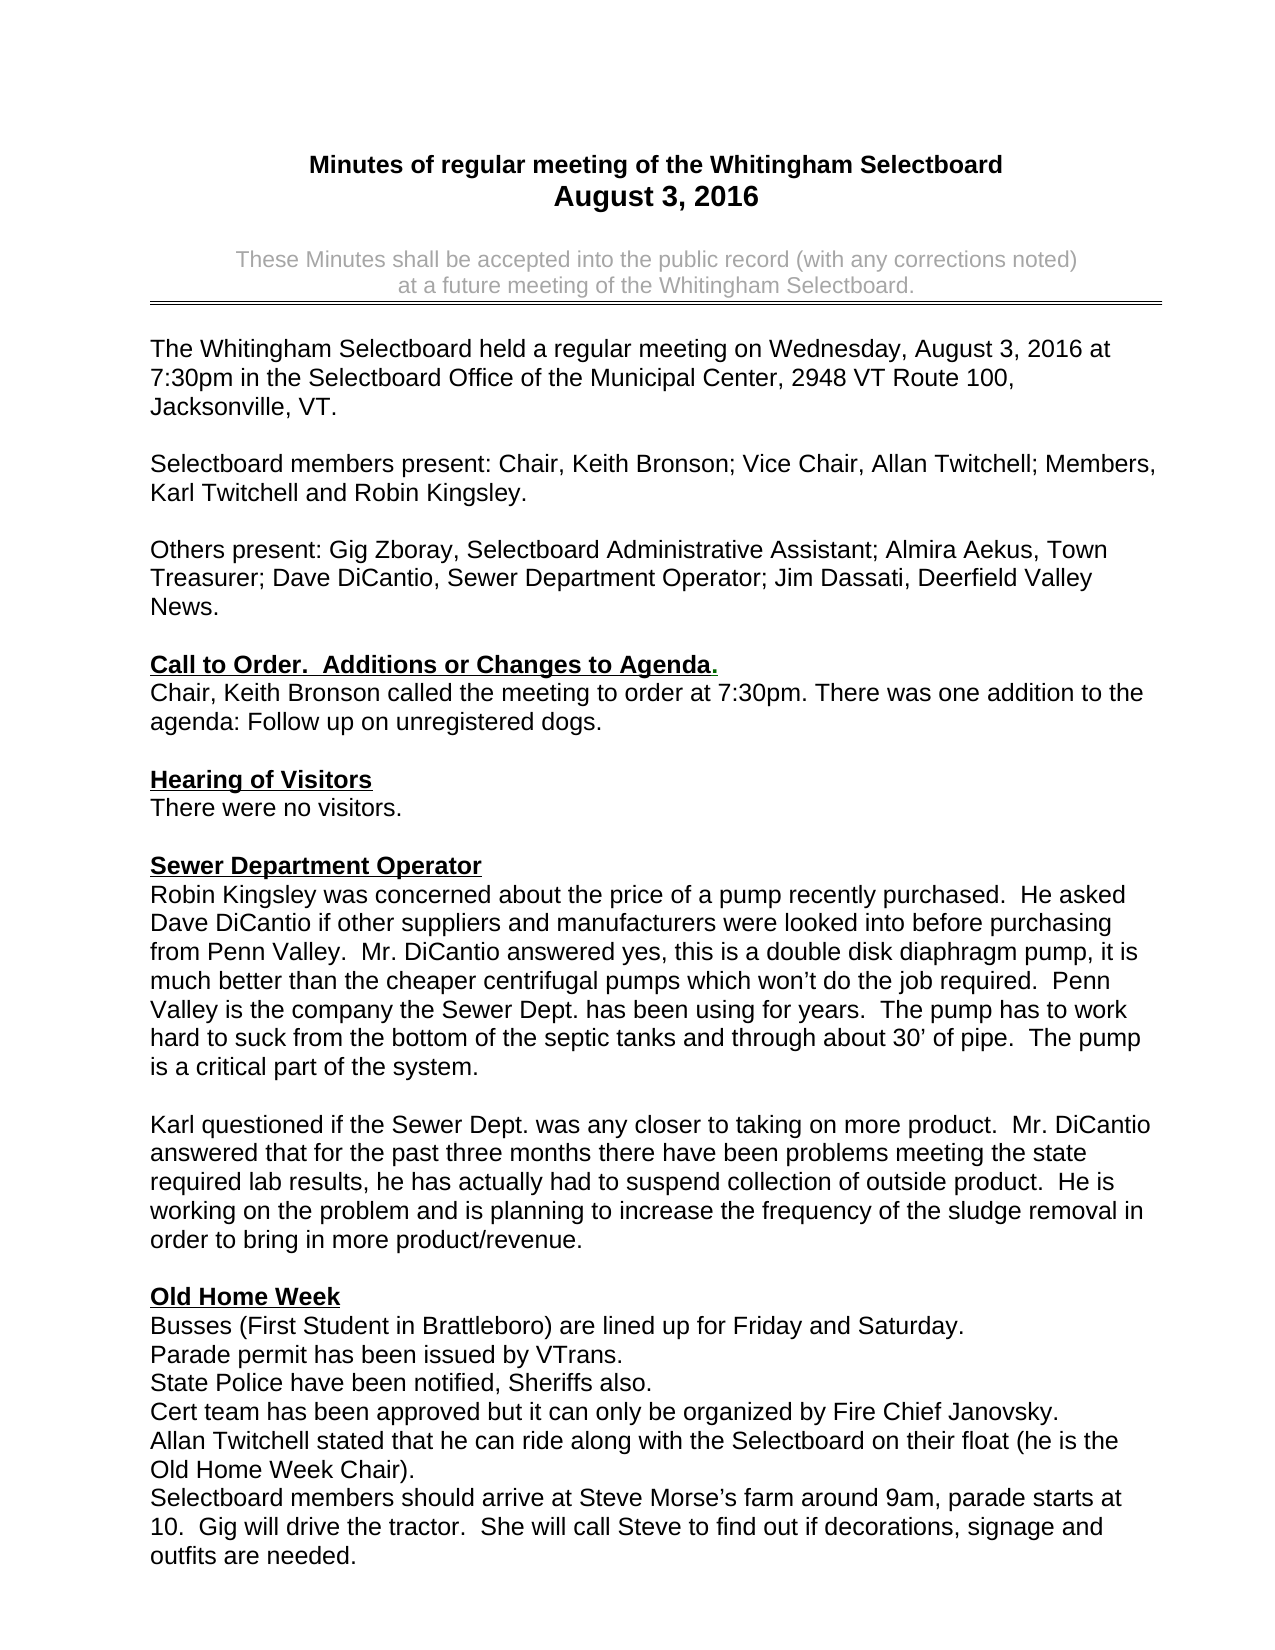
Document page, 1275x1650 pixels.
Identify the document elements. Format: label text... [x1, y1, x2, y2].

list Robin Kingsley was concerned about the price of a pump recently purchased. He asked Dave DiCantio if other suppliers and manufacturers were looked into before purchasing from Penn Valley. Mr. DiCantio answered yes, this is a double disk diaphragm pump, it is much better than the cheaper centrifugal pumps which won’t do the job required. Penn Valley is the company the Sewer Dept. has been using for years. The pump has to work hard to suck from the bottom of the septic tanks and through about 30’ of pipe. The pump is a critical part of the system. [150, 879, 1162, 1081]
text Minutes of regular meeting of the Whitingham Selectboard [150, 150, 1162, 179]
list Karl questioned if the Sewer Dept. was any closer to taking on more product. Mr. DiCantio answered that for the past three months there have been problems meeting the state required lab results, he has actually had to suspend collection of outside product. He is working on the problem and is planning to increase the frequency of the sludge removal in order to bring in more product/revenue. [150, 1109, 1162, 1253]
text Hearing of Visitors [150, 764, 1162, 793]
list Sewer Department Operator [150, 851, 1162, 879]
text August 3, 2016 [150, 179, 1162, 212]
list Busses (First Student in Brattleboro) are lined up for Friday and Saturday. [150, 1311, 1162, 1339]
list Old Home Week [150, 1282, 1162, 1311]
text at a future meeting of the Whitingham Selectboard. [150, 272, 1162, 301]
text Chair, Keith Bronson called the meeting to order at 7:30pm. There was one addition to the agenda: Follow up on unregistered dogs. [150, 678, 1162, 736]
list Allan Twitchell stated that he can ride along with the Selectboard on their float (he is the Old Home Week Chair). [150, 1426, 1162, 1483]
text The Whitingham Selectboard held a regular meeting on Wednesday, August 3, 2016 at 7:30pm in the Selectboard Office of the Municipal Center, 2948 VT Route 100, Jacksonville, VT. [150, 334, 1162, 420]
list Call to Order. Additions or Changes to Agenda. [150, 649, 1162, 678]
text Others present: Gig Zboray, Selectboard Administrative Assistant; Almira Aekus, Town Treasurer; Dave DiCantio, Sewer Department Operator; Jim Dassati, Deerfield Valley News. [150, 534, 1162, 621]
text Selectboard members present: Chair, Keith Bronson; Vice Chair, Allan Twitchell; Members, Karl Twitchell and Robin Kingsley. [150, 449, 1162, 507]
list Parade permit has been issued by VTrans. [150, 1339, 1162, 1368]
list Cert team has been approved but it can only be organized by Fire Chief Janovsky. [150, 1397, 1162, 1426]
list State Police have been notified, Sheriffs also. [150, 1368, 1162, 1397]
list Selectboard members should arrive at Steve Morse’s farm around 9am, parade starts at 10. Gig will drive the tractor. She will call Steve to find out if decorations, signage and outfits are needed. [150, 1483, 1162, 1569]
list There were no visitors. [150, 793, 1162, 822]
text These Minutes shall be accepted into the public record (with any corrections noted) [150, 246, 1162, 272]
